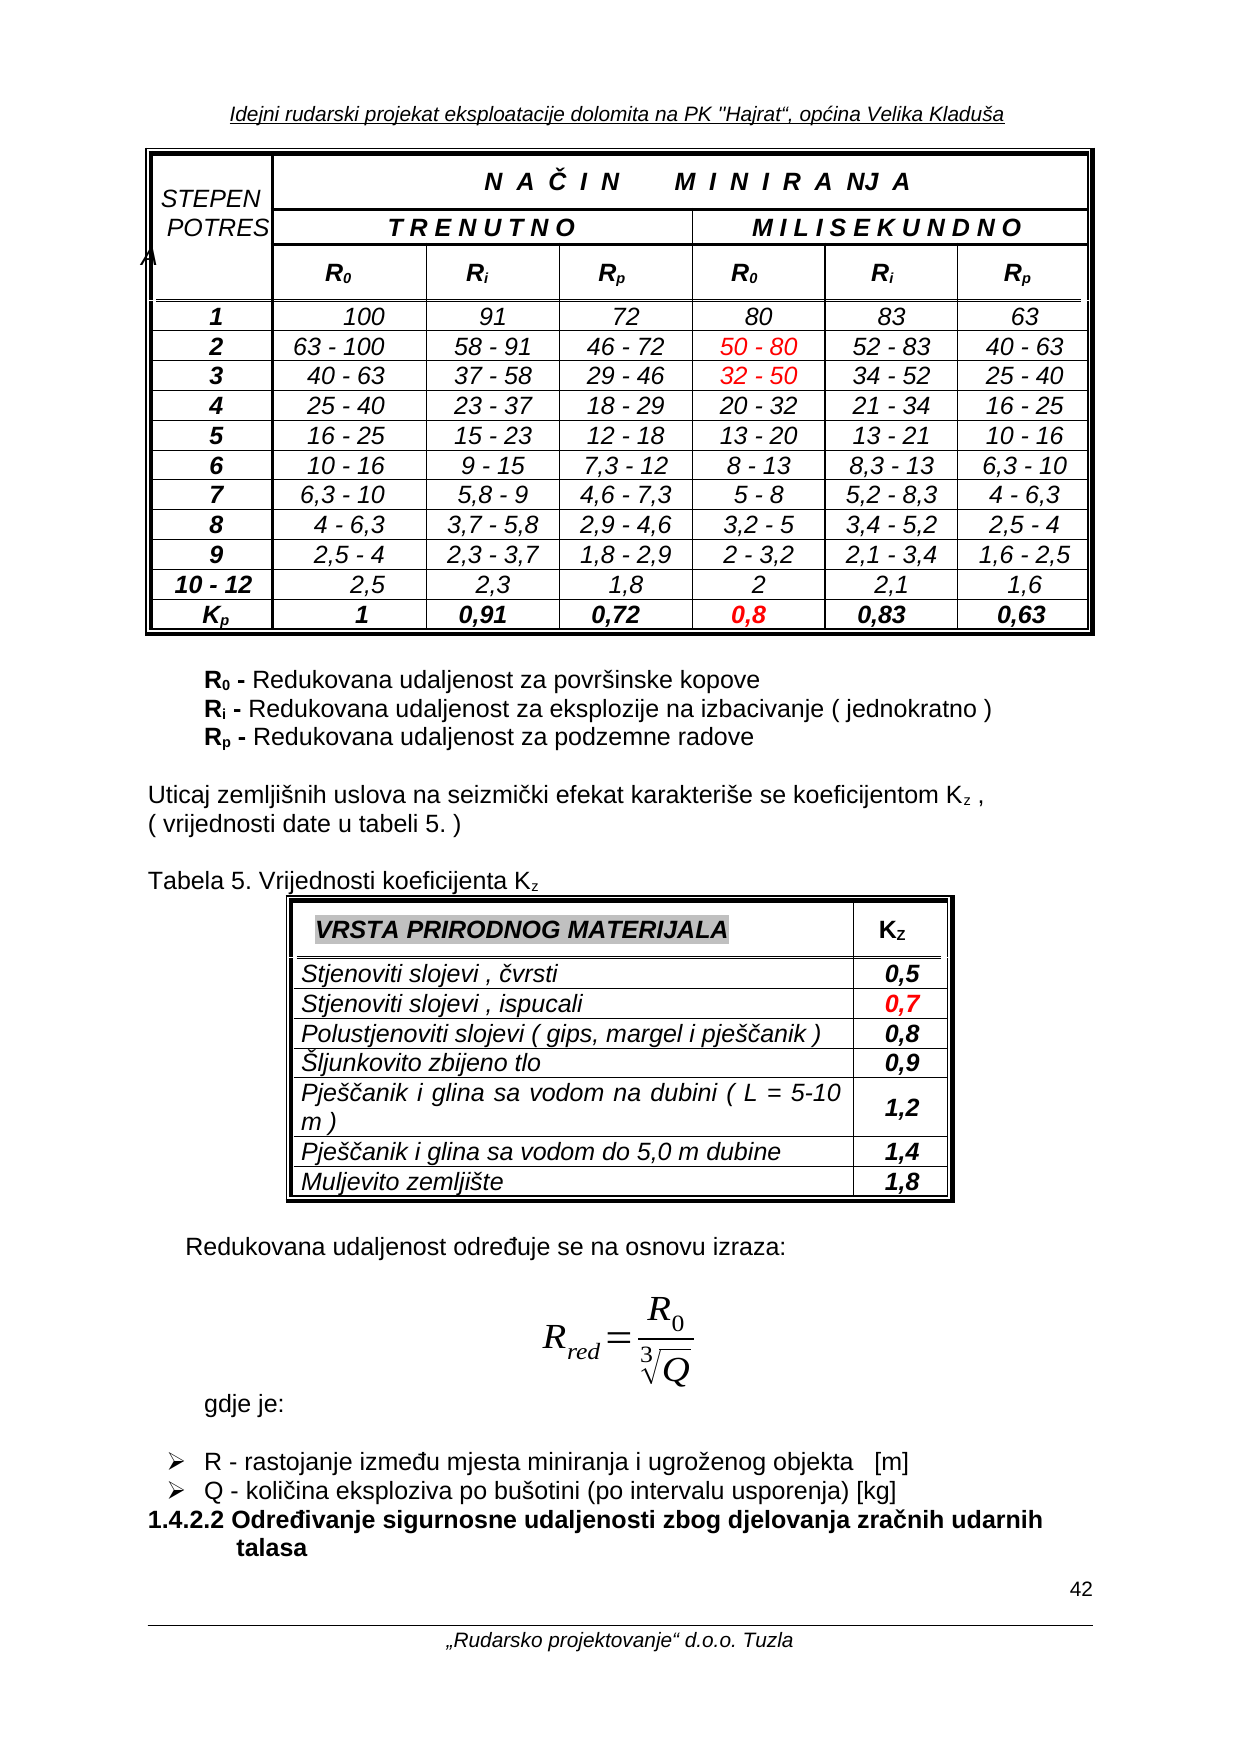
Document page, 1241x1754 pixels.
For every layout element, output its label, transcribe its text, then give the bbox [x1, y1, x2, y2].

table_cell 6,3 - 10 [274, 480, 426, 509]
table_cell 8 - 13 [693, 451, 824, 479]
table_cell 0,8 [854, 1019, 947, 1047]
table_cell Pješčanik i glina sa vodom na dubini ( L = 5-10 m ) [293, 1078, 853, 1136]
table_cell 3 [153, 361, 271, 390]
table_cell 2,3 - 3,7 [427, 540, 559, 569]
table_cell 63 [958, 299, 1088, 330]
table_cell 21 - 34 [826, 391, 957, 420]
table_cell 0,72 [560, 600, 692, 628]
table_cell 3,2 - 5 [693, 510, 824, 539]
table_cell 2,9 - 4,6 [560, 510, 692, 539]
table_cell Polustjenoviti slojevi ( gips, margel i pješčanik ) [293, 1019, 853, 1047]
table_cell 3,7 - 5,8 [427, 510, 559, 539]
table_cell Pješčanik i glina sa vodom do 5,0 m dubine [293, 1137, 853, 1166]
table_cell Muljevito zemljište [293, 1167, 853, 1195]
table_cell 0,83 [826, 600, 957, 628]
table_cell 83 [826, 302, 957, 330]
table_cell Ri [826, 246, 957, 298]
table_cell 0,91 [427, 600, 559, 628]
table_cell Stjenoviti slojevi , ispucali [293, 989, 853, 1018]
text R0 - Redukovana udaljenost za površinske kopove [204, 665, 1093, 694]
table_cell R0 [693, 246, 824, 298]
table_cell 25 - 40 [958, 361, 1087, 390]
table_cell 5,2 - 8,3 [826, 480, 957, 509]
table_header STEPEN POTRESA [153, 156, 271, 298]
table_cell 1,6 - 2,5 [958, 540, 1087, 569]
table_cell 2 [153, 331, 271, 360]
table_cell 0,8 [693, 600, 824, 628]
table_cell 1 [274, 600, 426, 628]
table_cell 0,9 [854, 1049, 947, 1077]
table_cell 6,3 - 10 [958, 451, 1087, 479]
table_header KZ [854, 903, 947, 956]
table_cell 12 - 18 [560, 421, 692, 449]
table_cell 0,7 [854, 989, 947, 1018]
table_cell 40 - 63 [958, 331, 1087, 360]
list Q - količina eksploziva po bušotini (po intervalu usporenja) [kg] [166, 1476, 1093, 1504]
table_cell 2,1 [826, 570, 957, 598]
table_cell 0,5 [854, 956, 950, 988]
table_cell 13 - 20 [693, 421, 824, 449]
table_cell 40 - 63 [274, 361, 426, 390]
table_cell 9 - 15 [427, 451, 559, 479]
table_cell 37 - 58 [427, 361, 559, 390]
table_cell Kp [153, 600, 271, 628]
table_cell 1,4 [854, 1137, 947, 1166]
table_cell 23 - 37 [427, 391, 559, 420]
table_cell 20 - 32 [693, 391, 824, 420]
table_cell 1,8 [560, 570, 692, 598]
table_cell T R E N U T N O [274, 211, 692, 243]
table_cell 10 - 16 [274, 451, 426, 479]
text gdje je: [204, 1389, 1093, 1418]
table_cell 32 - 50 [693, 361, 824, 390]
table_cell 3,4 - 5,2 [826, 510, 957, 539]
table_cell 4 [153, 391, 271, 420]
table_cell 46 - 72 [560, 331, 692, 360]
table_cell 1,2 [854, 1078, 947, 1136]
text Ri - Redukovana udaljenost za eksplozije na izbacivanje ( jednokratno ) [204, 694, 1093, 722]
table_cell 6 [153, 451, 271, 479]
table_cell 8,3 - 13 [826, 451, 957, 479]
table_cell 2,5 - 4 [274, 540, 426, 569]
table_cell M I L I S E K U N D N O [693, 211, 1087, 243]
table_cell 2,1 - 3,4 [826, 540, 957, 569]
table_cell 4,6 - 7,3 [560, 480, 692, 509]
text Uticaj zemljišnih uslova na seizmički efekat karakteriše se koeficijentom Kz , [148, 780, 1093, 809]
table_cell 34 - 52 [826, 361, 957, 390]
table_cell 13 - 21 [826, 421, 957, 449]
table_cell 15 - 23 [427, 421, 559, 449]
table_cell 18 - 29 [560, 391, 692, 420]
text Rp - Redukovana udaljenost za podzemne radove [204, 722, 1093, 751]
table_cell 1,6 [958, 570, 1087, 598]
table_cell 4 - 6,3 [958, 480, 1087, 509]
table_cell 58 - 91 [427, 331, 559, 360]
table_cell 8 [153, 510, 271, 539]
table_cell 50 - 80 [693, 331, 824, 360]
table_cell R0 [274, 246, 426, 298]
table_cell 1 [153, 299, 271, 330]
table_cell Stjenoviti slojevi , čvrsti [290, 956, 853, 988]
table_cell 5,8 - 9 [427, 480, 559, 509]
table_cell Rp [958, 246, 1087, 298]
table_cell 25 - 40 [274, 391, 426, 420]
table_cell Ri [427, 246, 559, 298]
list R - rastojanje između mjesta miniranja i ugroženog objekta [m] [166, 1447, 1093, 1476]
text 1.4.2.2 Određivanje sigurnosne udaljenosti zbog djelovanja zračnih udarnih talasa [148, 1504, 1093, 1562]
table_cell 52 - 83 [826, 331, 957, 360]
table_cell 4 - 6,3 [274, 510, 426, 539]
table_cell 2 [693, 570, 824, 598]
table_header N A Č I N M I N I R A NJ A [274, 156, 1087, 208]
text ( vrijednosti date u tabeli 5. ) [148, 809, 1093, 837]
table_cell Rp [560, 246, 692, 298]
text Redukovana udaljenost određuje se na osnovu izraza: [185, 1232, 1093, 1261]
table_cell 16 - 25 [274, 421, 426, 449]
table_cell 9 [153, 540, 271, 569]
table_cell 0,63 [958, 600, 1087, 628]
table_cell Šljunkovito zbijeno tlo [293, 1049, 853, 1077]
table_cell 2,5 [274, 570, 426, 598]
table_cell 10 - 12 [153, 570, 271, 598]
text Tabela 5. Vrijednosti koeficijenta Kz [148, 866, 1093, 895]
table_cell 63 - 100 [274, 331, 426, 360]
table_cell 5 - 8 [693, 480, 824, 509]
table_cell 100 [274, 302, 426, 330]
table_cell 2,3 [427, 570, 559, 598]
table_cell 91 [427, 302, 559, 330]
table_header VRSTA PRIRODNOG MATERIJALA [293, 903, 853, 956]
table_cell 5 [153, 421, 271, 449]
table_cell 1,8 - 2,9 [560, 540, 692, 569]
table_cell 2,5 - 4 [958, 510, 1087, 539]
table_cell 10 - 16 [958, 421, 1087, 449]
table_cell 72 [560, 302, 692, 330]
table_cell 2 - 3,2 [693, 540, 824, 569]
table_cell 16 - 25 [958, 391, 1087, 420]
table_cell 29 - 46 [560, 361, 692, 390]
table_cell 1,8 [854, 1167, 947, 1195]
table_cell 80 [693, 302, 824, 330]
table_cell 7,3 - 12 [560, 451, 692, 479]
table_cell 7 [153, 480, 271, 509]
